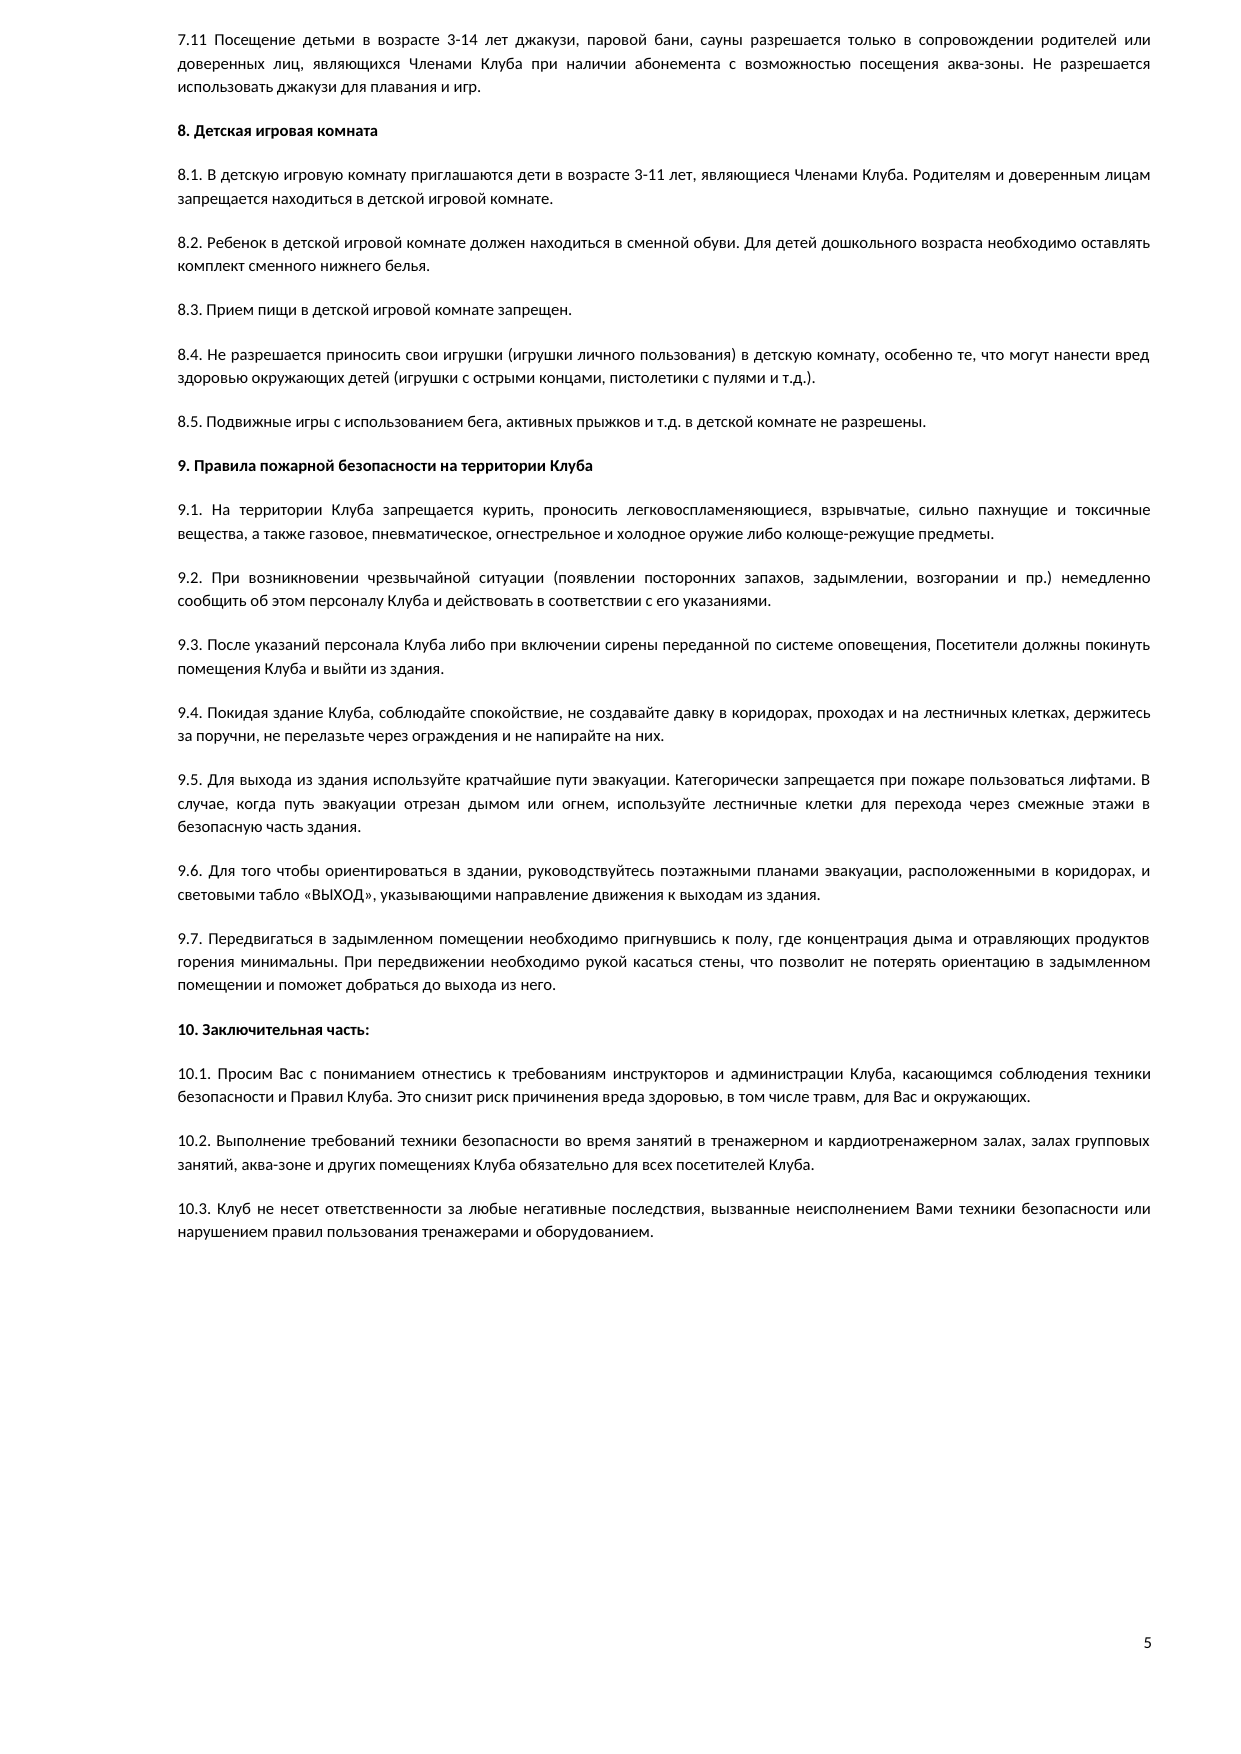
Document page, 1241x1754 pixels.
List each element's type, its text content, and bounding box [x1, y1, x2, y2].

text 8. Детская игровая комната [177, 120, 1152, 141]
text 9.2. При возникновении чрезвычайной ситуации (появлении посторонних запахов, задымлении, возгорании и пр.) немедленно сообщить об этом персоналу Клуба и действовать в соответствии с его указаниями. [177, 567, 1152, 611]
text 8.2. Ребенок в детской игровой комнате должен находиться в сменной обуви. Для детей дошкольного возраста необходимо оставлять комплект сменного нижнего белья. [177, 232, 1152, 276]
text 10.1. Просим Вас с пониманием отнестись к требованиям инструкторов и администрации Клуба, касающимся соблюдения техники безопасности и Правил Клуба. Это снизит риск причинения вреда здоровью, в том числе травм, для Вас и окружающих. [177, 1063, 1152, 1107]
text 9.7. Передвигаться в задымленном помещении необходимо пригнувшись к полу, где концентрация дыма и отравляющих продуктов горения минимальны. При передвижении необходимо рукой касаться стены, что позволит не потерять ориентацию в задымленном помещении и поможет добраться до выхода из него. [177, 928, 1152, 995]
text 9.6. Для того чтобы ориентироваться в здании, руководствуйтесь поэтажными планами эвакуации, расположенными в коридорах, и световыми табло «ВЫХОД», указывающими направление движения к выходам из здания. [177, 860, 1152, 904]
text 7.11 Посещение детьми в возрасте 3-14 лет джакузи, паровой бани, сауны разрешается только в сопровождении родителей или доверенных лиц, являющихся Членами Клуба при наличии абонемента с возможностью посещения аква-зоны. Не разрешается использовать джакузи для плавания и игр. [177, 29, 1152, 97]
text 9.3. После указаний персонала Клуба либо при включении сирены переданной по системе оповещения, Посетители должны покинуть помещения Клуба и выйти из здания. [177, 634, 1152, 678]
text 10. Заключительная часть: [177, 1019, 1152, 1039]
text 9.5. Для выхода из здания используйте кратчайшие пути эвакуации. Категорически запрещается при пожаре пользоваться лифтами. В случае, когда путь эвакуации отрезан дымом или огнем, используйте лестничные клетки для перехода через смежные этажи в безопасную часть здания. [177, 769, 1152, 837]
text 8.3. Прием пищи в детской игровой комнате запрещен. [177, 299, 1152, 320]
text 10.3. Клуб не несет ответственности за любые негативные последствия, вызванные неисполнением Вами техники безопасности или нарушением правил пользования тренажерами и оборудованием. [177, 1198, 1152, 1242]
text 9.4. Покидая здание Клуба, соблюдайте спокойствие, не создавайте давку в коридорах, проходах и на лестничных клетках, держитесь за поручни, не перелазьте через ограждения и не напирайте на них. [177, 702, 1152, 746]
text 10.2. Выполнение требований техники безопасности во время занятий в тренажерном и кардиотренажерном залах, залах групповых занятий, аква-зоне и других помещениях Клуба обязательно для всех посетителей Клуба. [177, 1130, 1152, 1174]
text 9.1. На территории Клуба запрещается курить, проносить легковоспламеняющиеся, взрывчатые, сильно пахнущие и токсичные вещества, а также газовое, пневматическое, огнестрельное и холодное оружие либо колюще-режущие предметы. [177, 499, 1152, 543]
text 8.5. Подвижные игры с использованием бега, активных прыжков и т.д. в детской комнате не разрешены. [177, 411, 1152, 432]
text 9. Правила пожарной безопасности на территории Клуба [177, 455, 1152, 476]
text 8.1. В детскую игровую комнату приглашаются дети в возрасте 3-11 лет, являющиеся Членами Клуба. Родителям и доверенным лицам запрещается находиться в детской игровой комнате. [177, 164, 1152, 208]
text 8.4. Не разрешается приносить свои игрушки (игрушки личного пользования) в детскую комнату, особенно те, что могут нанести вред здоровью окружающих детей (игрушки с острыми концами, пистолетики с пулями и т.д.). [177, 344, 1152, 387]
